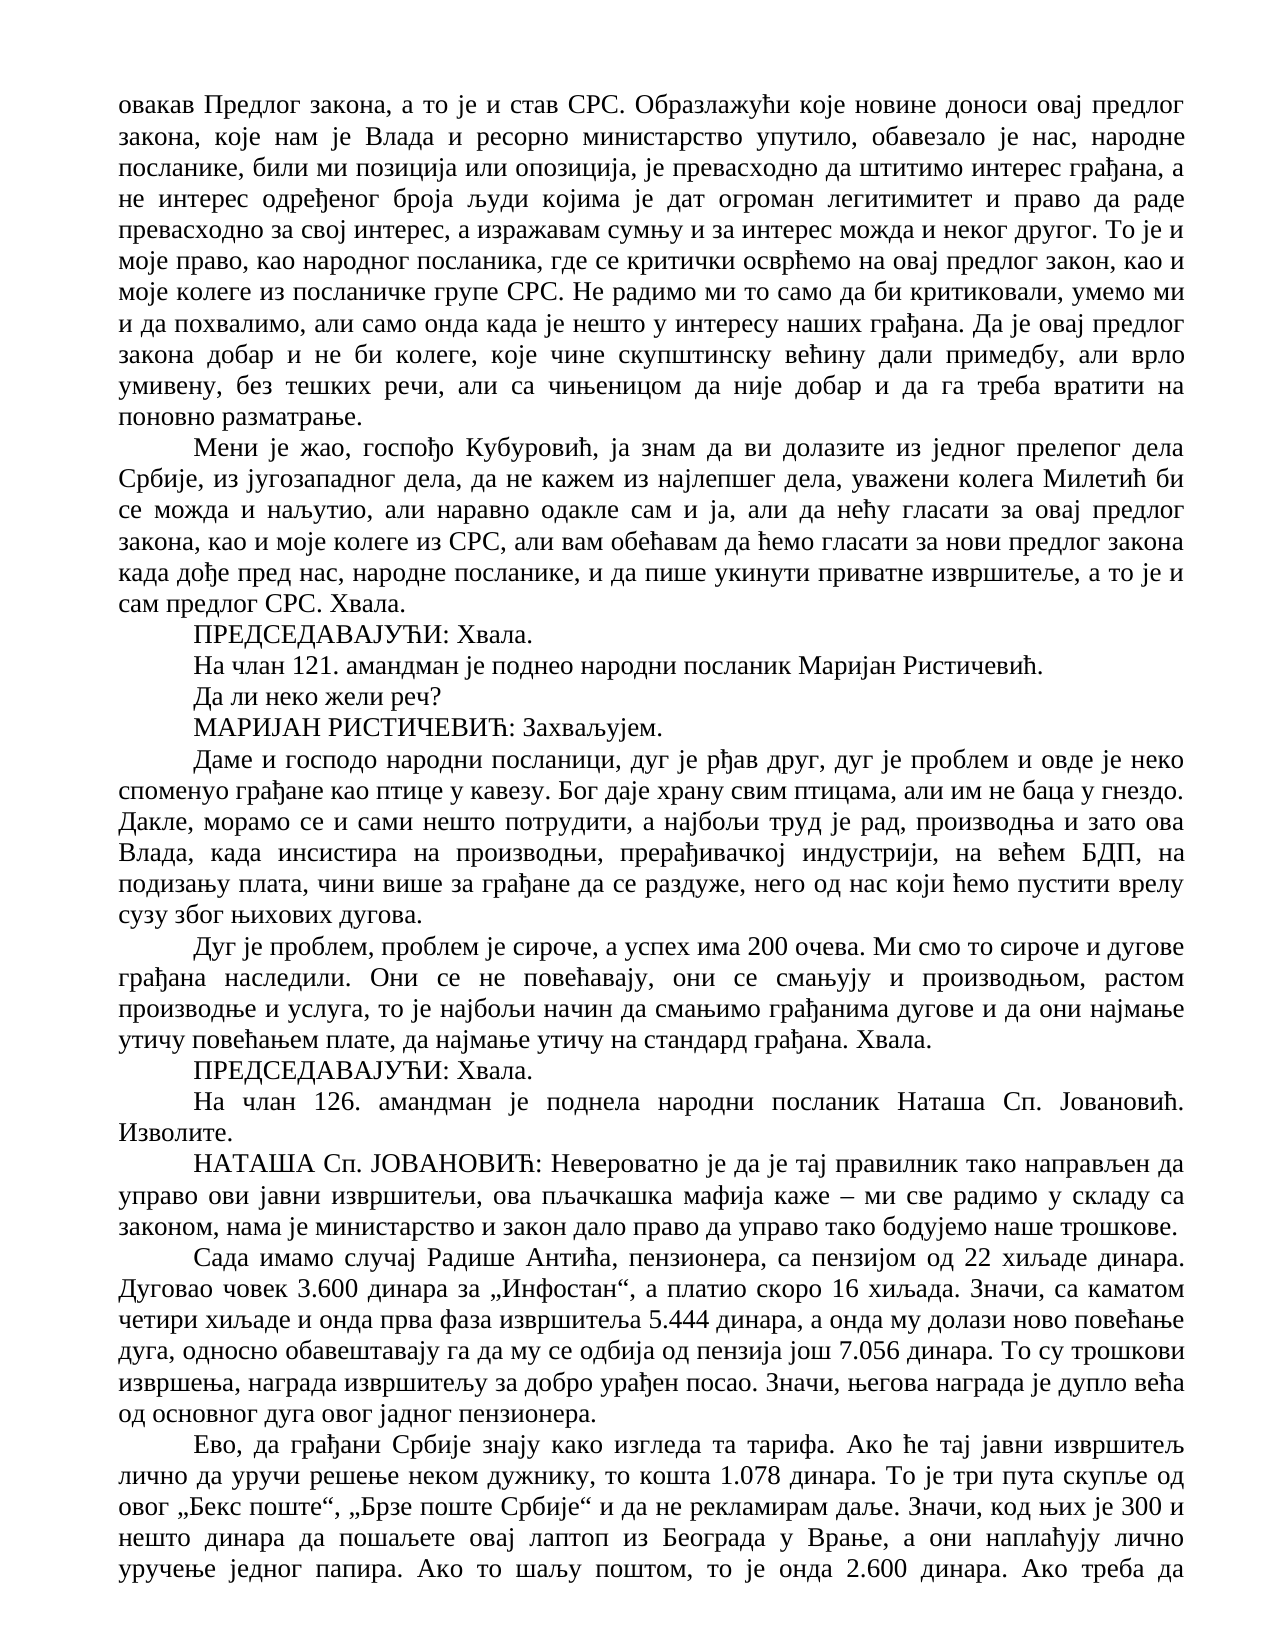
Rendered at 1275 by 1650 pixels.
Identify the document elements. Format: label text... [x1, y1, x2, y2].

text Мени је жао, госпођо Кубуровић, ја знам да ви долазите из једног прелепог дела Србије, из југозападног дела, да не кажем из најлепшег дела, уважени колега Милетић би се можда и наљутио, али наравно одакле сам и ја, али да нећу гласати за овај предлог закона, као и моје колеге из СРС, али вам обећавам да ћемо гласати за нови предлог закона када дође пред нас, народне посланике, и да пише укинути приватне извршитеље, а то је и сам предлог СРС. Хвала. [118, 431, 1186, 618]
text Даме и господо народни посланици, дуг је рђав друг, дуг је проблем и овде је неко споменуо грађане као птице у кавезу. Бог даје храну свим птицама, али им не баца у гнездо. Дакле, морамо се и сами нешто потрудити, а најбољи труд је рад, производња и зато ова Влада, када инсистира на производњи, прерађивачкој индустрији, на већем БДП, на подизању плата, чини више за грађане да се раздуже, него од нас који ћемо пустити врелу сузу због њихових дугова. [118, 743, 1186, 929]
text Сада имамо случај Радише Антића, пензионера, са пензијом од 22 хиљаде динара. Дуговао човек 3.600 динара за „Инфостан“, а платио скоро 16 хиљада. Значи, са каматом четири хиљаде и онда прва фаза извршитеља 5.444 динара, а онда му долази ново повећање дуга, односно обавештавају га да му се одбија од пензија још 7.056 динара. То су трошкови извршења, награда извршитељу за добро урађен посао. Значи, његова награда је дупло већа од основног дуга овог јадног пензионера. [118, 1241, 1186, 1428]
text ПРЕДСЕДАВАЈУЋИ: Хвала. [118, 618, 1186, 649]
text МАРИЈАН РИСТИЧЕВИЋ: Захваљујем. [118, 712, 1186, 743]
text ПРЕДСЕДАВАЈУЋИ: Хвала. [118, 1054, 1186, 1085]
text На члан 126. амандман је поднела народни посланик Наташа Сп. Јовановић. Изволите. [118, 1085, 1186, 1148]
text На члан 121. амандман је поднео народни посланик Маријан Ристичевић. [118, 649, 1186, 680]
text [118, 1428, 1186, 1584]
text НАТАША Сп. ЈОВАНОВИЋ: Невероватно је да је тај правилник тако направљен да управо ови јавни извршитељи, ова пљачкашка мафија каже – ми све радимо у складу са законом, нама је министарство и закон дало право да управо тако бодујемо наше трошкове. [118, 1148, 1186, 1241]
text Дуг је проблем, проблем је сироче, а успех има 200 очева. Ми смо то сироче и дугове грађана наследили. Они се не повећавају, они се смањују и производњом, растом производње и услуга, то је најбољи начин да смањимо грађанима дугове и да они најмање утичу повећањем плате, да најмање утичу на стандард грађана. Хвала. [118, 929, 1186, 1054]
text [118, 89, 1186, 431]
text Да ли неко жели реч? [118, 680, 1186, 712]
